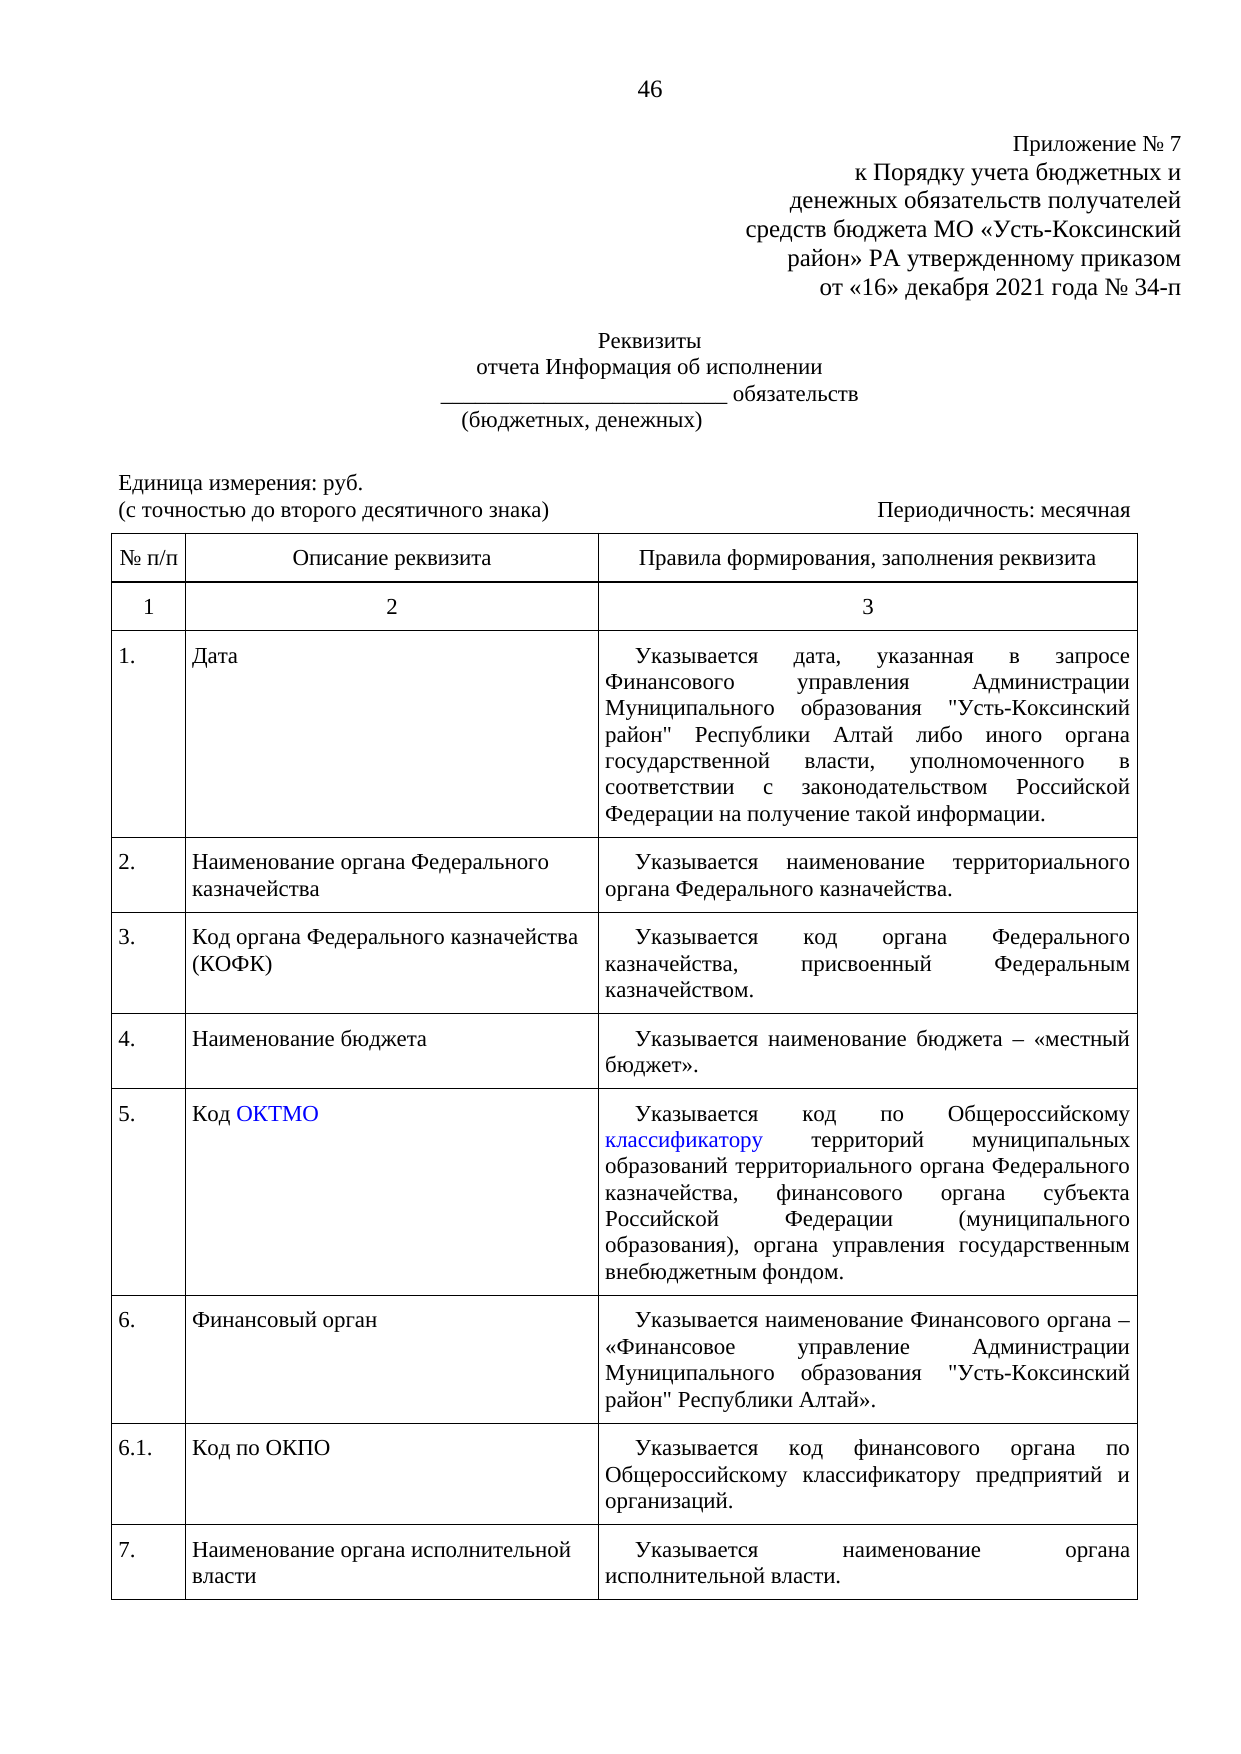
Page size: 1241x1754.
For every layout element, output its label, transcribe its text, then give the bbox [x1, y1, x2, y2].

table_cell 5. [112, 1089, 185, 1295]
text район» РА утвержденному приказом [118, 243, 1181, 272]
text Реквизиты [118, 327, 1181, 353]
text средств бюджета МО «Усть-Коксинский [118, 214, 1181, 243]
text отчета Информация об исполнении [118, 353, 1181, 380]
table_cell 3. [112, 913, 185, 1013]
text от «16» декабря 2021 года № 34-п [118, 272, 1181, 301]
table_cell Указывается дата, указанная в запросе Финансового управления Администрации Муниципального образования "Усть-Коксинский район" Республики Алтай либо иного органа государственной власти, уполномоченного в соответствии с законодательством Российской Федерации на получение такой информации. [599, 631, 1137, 837]
table_cell Финансовый орган [186, 1296, 598, 1423]
table_cell 1. [112, 631, 185, 837]
table_cell Указывается код по Общероссийскому классификатору территорий муниципальных образований территориального органа Федерального казначейства, финансового органа субъекта Российской Федерации (муниципального образования), органа управления государственным внебюджетным фондом. [599, 1089, 1137, 1295]
table_cell Указывается наименование бюджета – «местный бюджет». [599, 1014, 1137, 1088]
table_cell Наименование бюджета [186, 1014, 598, 1088]
table_cell Правила формирования, заполнения реквизита [599, 534, 1137, 581]
table_cell Наименование органа исполнительной власти [186, 1525, 598, 1599]
table_cell 1 [112, 583, 185, 630]
text (бюджетных, денежных) [118, 406, 1181, 432]
table_cell 4. [112, 1014, 185, 1088]
table_cell 6. [112, 1296, 185, 1423]
table_cell 3 [599, 583, 1137, 630]
table_cell Дата [186, 631, 598, 837]
table_cell Указывается наименование Финансового органа – «Финансовое управление Администрации Муниципального образования "Усть-Коксинский район" Республики Алтай». [599, 1296, 1137, 1423]
table_cell 2 [186, 583, 598, 630]
table_cell Указывается наименование территориального органа Федерального казначейства. [599, 838, 1137, 912]
table_cell 7. [112, 1525, 185, 1599]
table_header Единица измерения: руб. (с точностью до второго десятичного знака) [112, 459, 764, 533]
table_cell 2. [112, 838, 185, 912]
table_cell Указывается код финансового органа по Общероссийскому классификатору предприятий и организаций. [599, 1424, 1137, 1524]
table_cell 6.1. [112, 1424, 185, 1524]
table_cell Указывается код органа Федерального казначейства, присвоенный Федеральным казначейством. [599, 913, 1137, 1013]
table_cell Код ОКТМО [186, 1089, 598, 1295]
text _________________________ обязательств [118, 380, 1181, 406]
title Приложение № 7 [118, 131, 1181, 157]
text денежных обязательств получателей [118, 186, 1181, 214]
table_cell Код по ОКПО [186, 1424, 598, 1524]
table_cell Код органа Федерального казначейства (КОФК) [186, 913, 598, 1013]
table_cell № п/п [112, 534, 185, 581]
text к Порядку учета бюджетных и [118, 157, 1181, 186]
table_cell Указывается наименование органа исполнительной власти. [599, 1525, 1137, 1599]
table_header Периодичность: месячная [764, 459, 1137, 533]
table_cell Наименование органа Федерального казначейства [186, 838, 598, 912]
table_cell Описание реквизита [186, 534, 598, 581]
